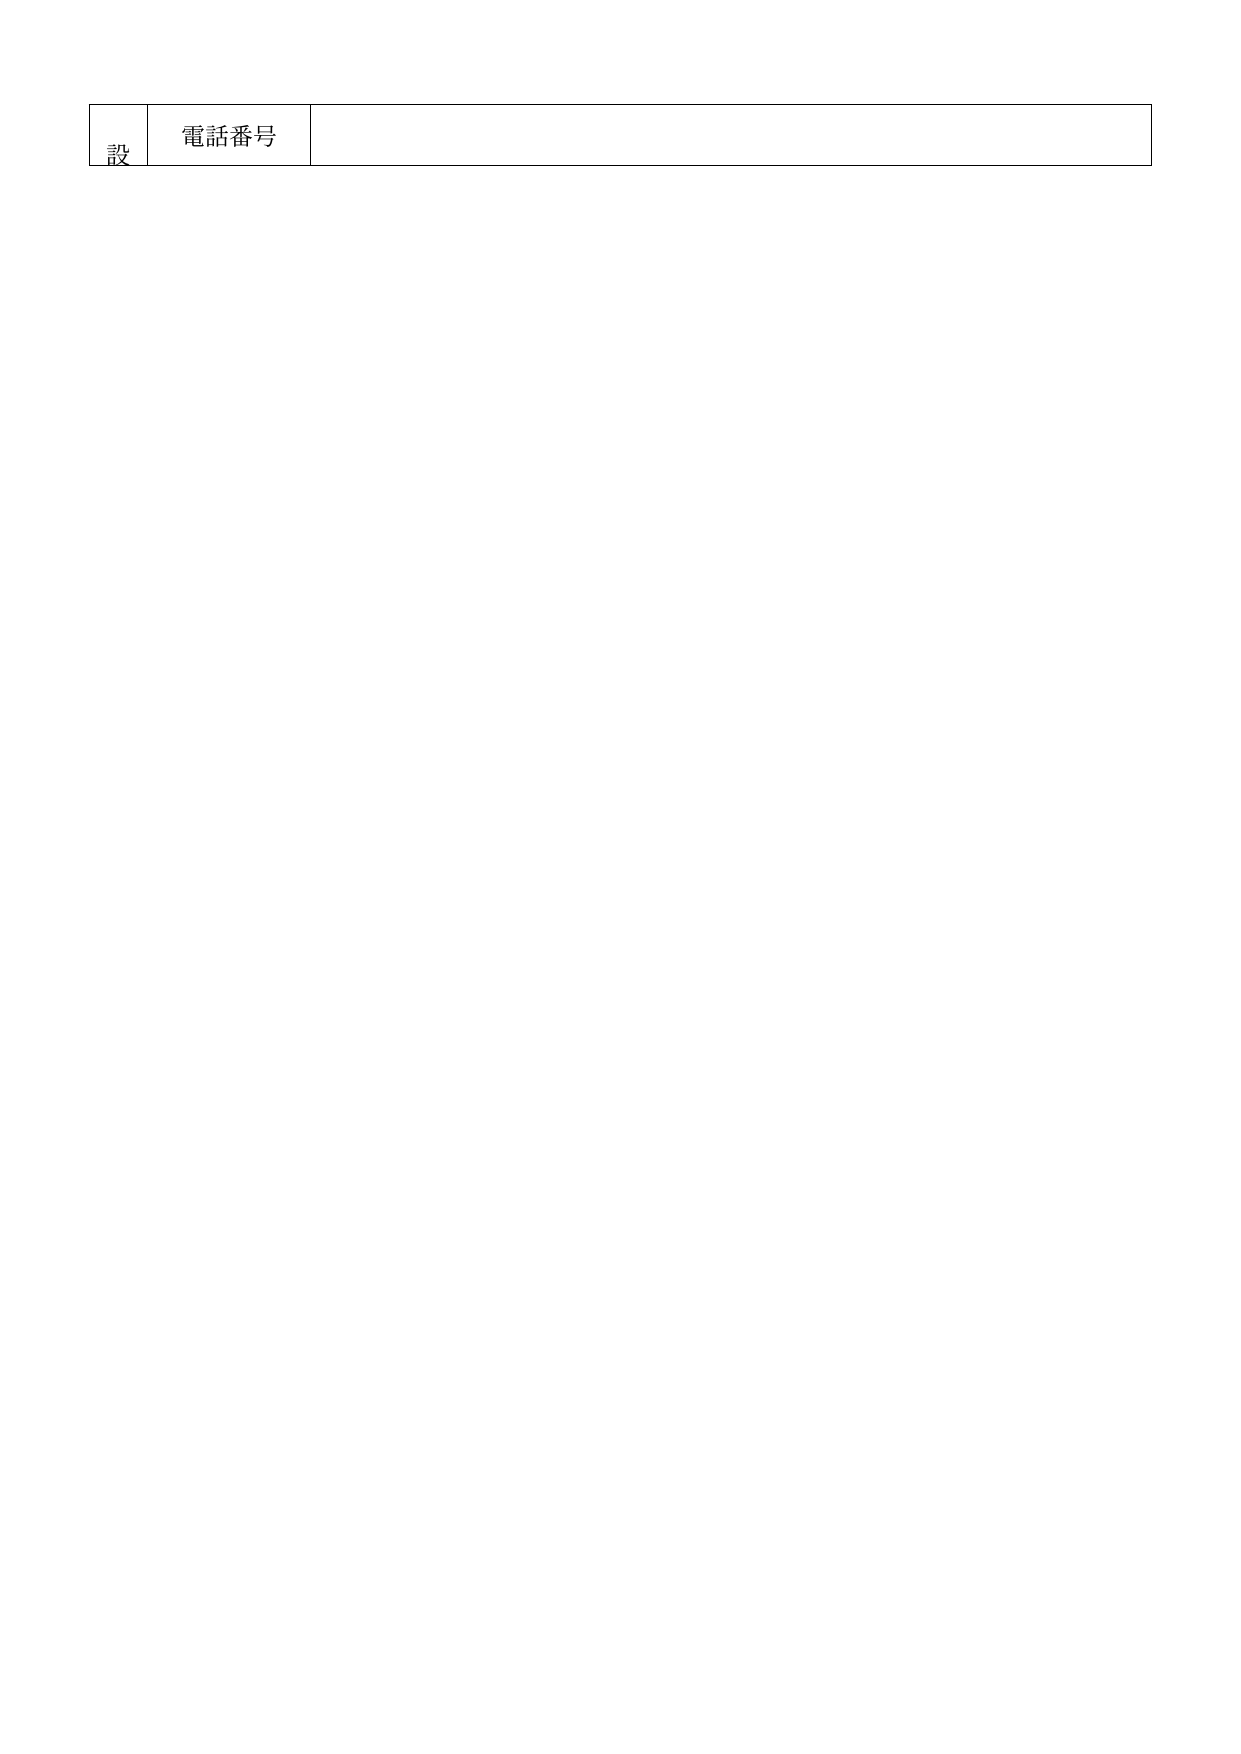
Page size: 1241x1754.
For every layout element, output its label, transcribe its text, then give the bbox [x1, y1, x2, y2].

table_cell 電話番号 [148, 105, 310, 165]
table_cell [311, 105, 1151, 165]
